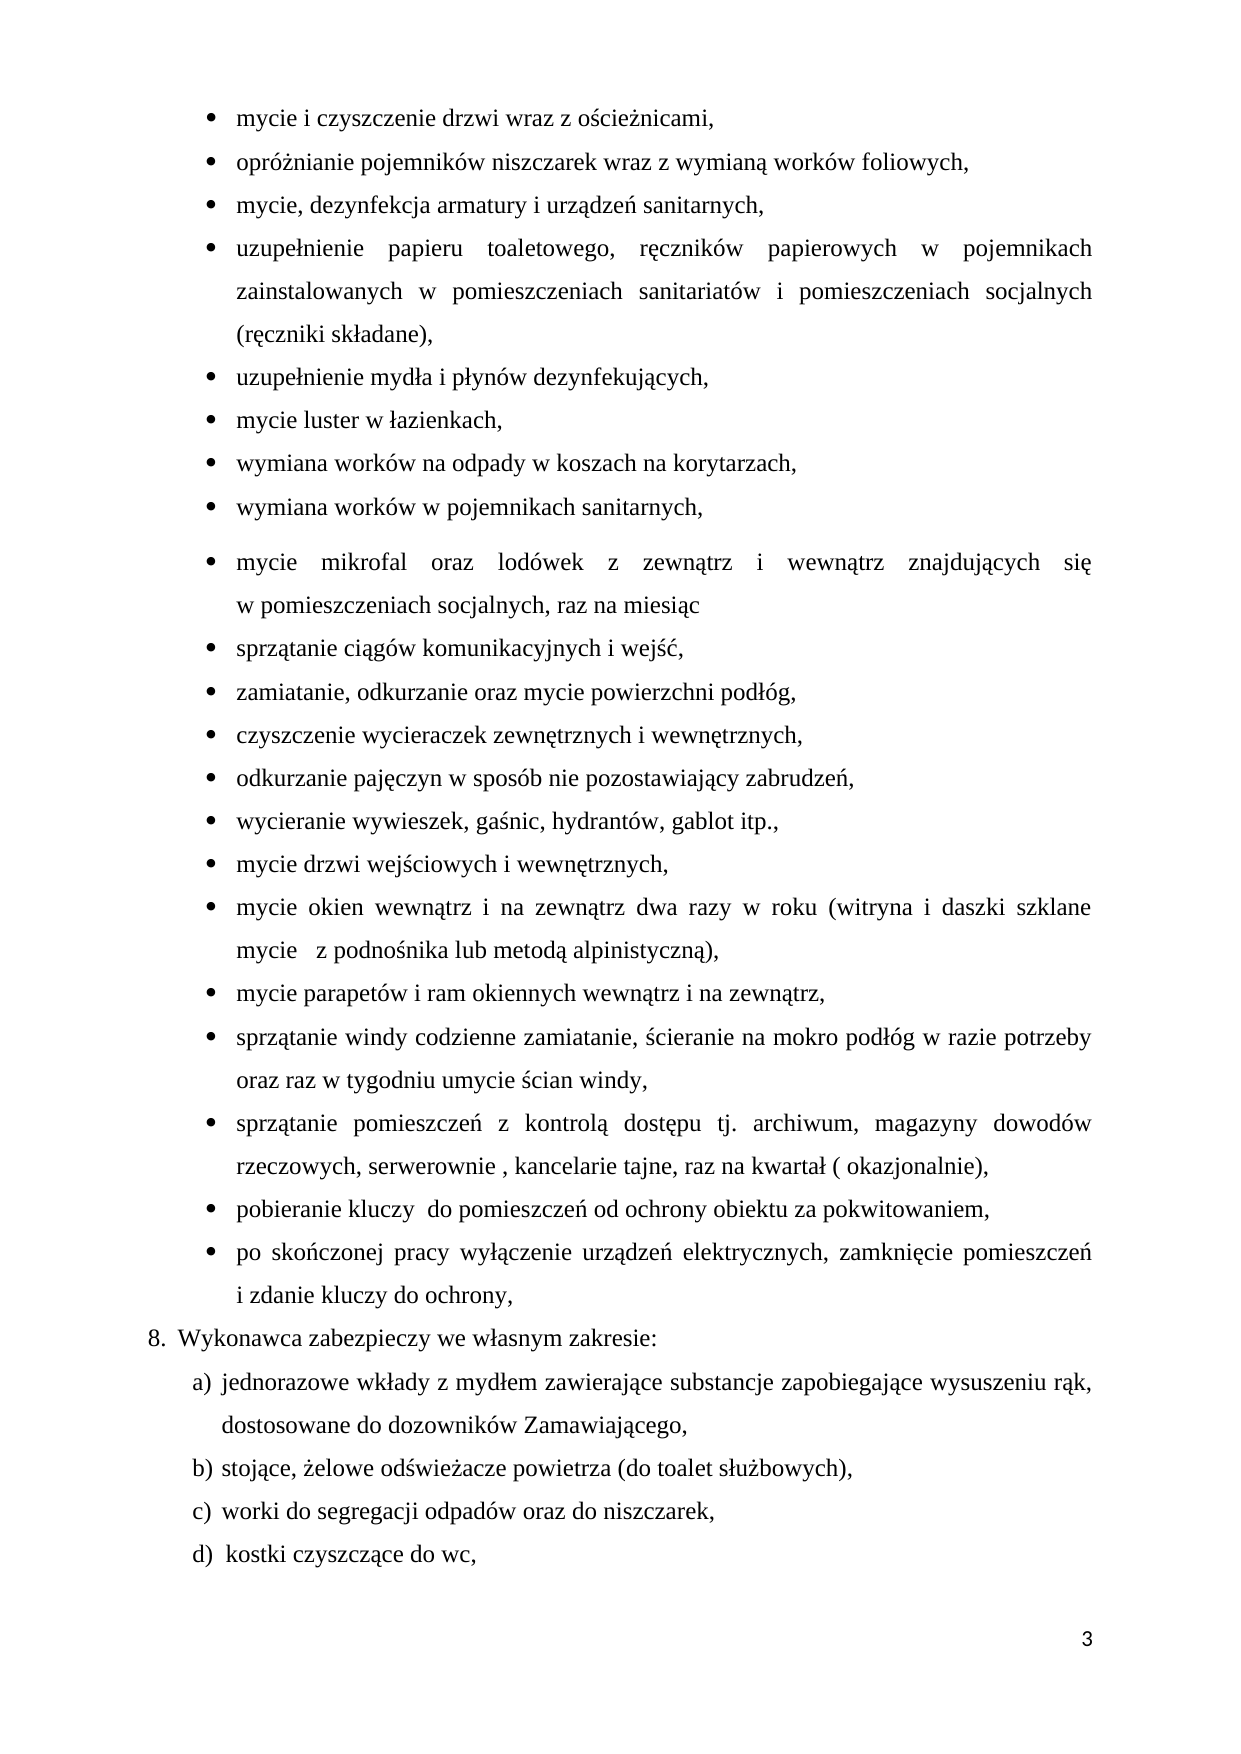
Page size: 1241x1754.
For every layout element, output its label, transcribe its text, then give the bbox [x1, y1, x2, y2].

list wymiana worków na odpady w koszach na korytarzach, [207, 448, 1093, 477]
list b) stojące, żelowe odświeżacze powietrza (do toalet służbowych), [185, 1453, 1093, 1482]
list mycie i czyszczenie drzwi wraz z ościeżnicami, [207, 103, 1093, 132]
list mycie parapetów i ram okiennych wewnątrz i na zewnątrz, [207, 978, 1093, 1007]
list sprzątanie windy codzienne zamiatanie, ścieranie na mokro podłóg w razie potrzeby oraz raz w tygodniu umycie ścian windy, [207, 1022, 1093, 1093]
list czyszczenie wycieraczek zewnętrznych i wewnętrznych, [207, 720, 1093, 748]
list uzupełnienie papieru toaletowego, ręczników papierowych w pojemnikach zainstalowanych w pomieszczeniach sanitariatów i pomieszczeniach socjalnych (ręczniki składane), [207, 233, 1093, 348]
list mycie mikrofal oraz lodówek z zewnątrz i wewnątrz znajdujących się w pomieszczeniach socjalnych, raz na miesiąc [207, 547, 1093, 619]
list mycie okien wewnątrz i na zewnątrz dwa razy w roku (witryna i daszki szklane mycie z podnośnika lub metodą alpinistyczną), [207, 892, 1093, 964]
list a) jednorazowe wkłady z mydłem zawierające substancje zapobiegające wysuszeniu rąk, dostosowane do dozowników Zamawiającego, [192, 1367, 1093, 1438]
list pobieranie kluczy do pomieszczeń od ochrony obiektu za pokwitowaniem, [207, 1194, 1093, 1223]
list sprzątanie pomieszczeń z kontrolą dostępu tj. archiwum, magazyny dowodów rzeczowych, serwerownie , kancelarie tajne, raz na kwartał ( okazjonalnie), [207, 1108, 1093, 1180]
list d) kostki czyszczące do wc, [185, 1539, 1093, 1568]
list uzupełnienie mydła i płynów dezynfekujących, [207, 362, 1093, 391]
list po skończonej pracy wyłączenie urządzeń elektrycznych, zamknięcie pomieszczeń i zdanie kluczy do ochrony, [207, 1237, 1093, 1309]
list mycie, dezynfekcja armatury i urządzeń sanitarnych, [207, 190, 1093, 218]
list Wykonawca zabezpieczy we własnym zakresie: [148, 1323, 1093, 1352]
list c) worki do segregacji odpadów oraz do niszczarek, [185, 1496, 1093, 1525]
list opróżnianie pojemników niszczarek wraz z wymianą worków foliowych, [207, 147, 1093, 175]
list mycie drzwi wejściowych i wewnętrznych, [207, 849, 1093, 878]
list sprzątanie ciągów komunikacyjnych i wejść, [207, 633, 1093, 662]
list mycie luster w łazienkach, [207, 405, 1093, 434]
list odkurzanie pajęczyn w sposób nie pozostawiający zabrudzeń, [207, 763, 1093, 792]
list zamiatanie, odkurzanie oraz mycie powierzchni podłóg, [207, 677, 1093, 705]
list wymiana worków w pojemnikach sanitarnych, [207, 492, 1093, 520]
list wycieranie wywieszek, gaśnic, hydrantów, gablot itp., [207, 806, 1093, 835]
